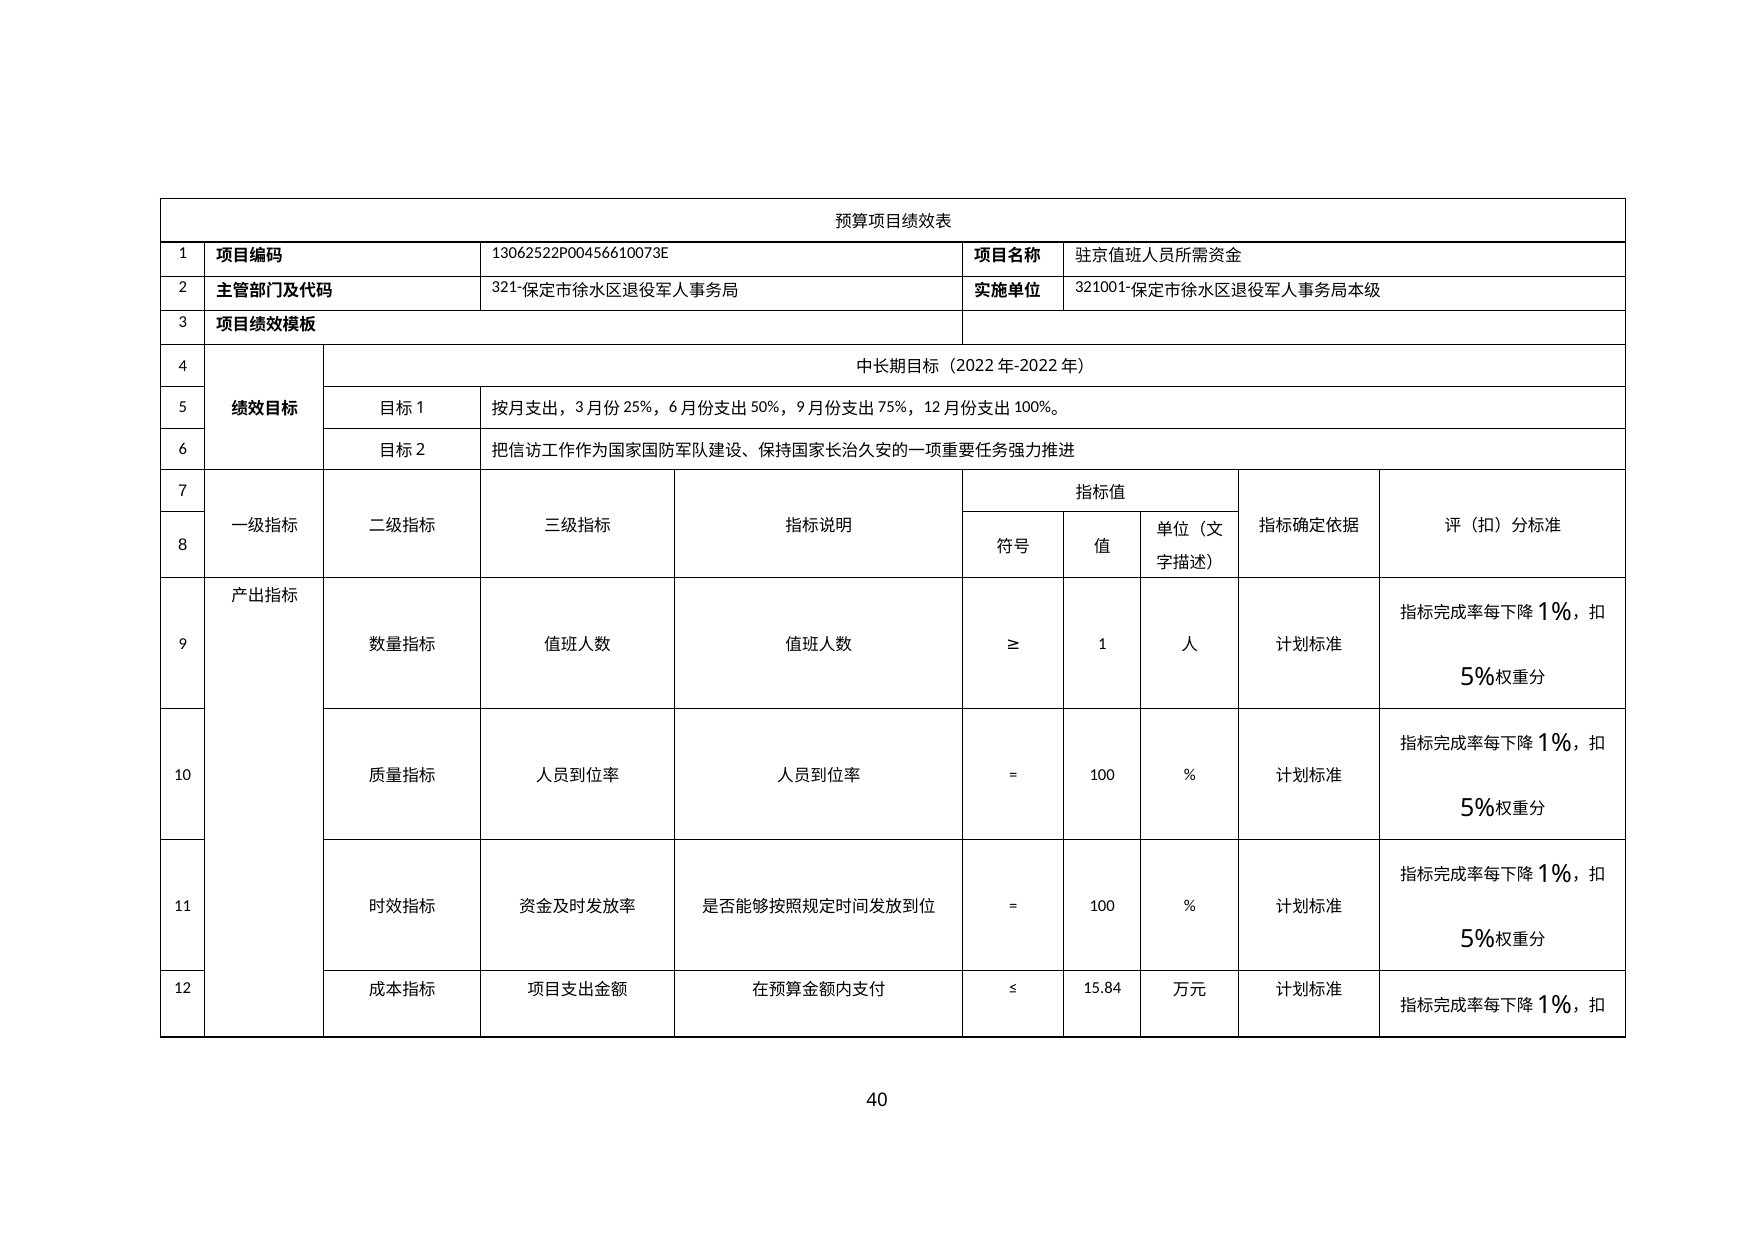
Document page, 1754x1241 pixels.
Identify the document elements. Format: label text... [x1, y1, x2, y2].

table_cell 指标完成率每下降1%，扣5%权重分 [1380, 840, 1625, 970]
table_cell 驻京值班人员所需资金 [1064, 243, 1625, 276]
table_cell 8 [161, 512, 204, 577]
table_cell 在预算金额内支付 [675, 971, 962, 1036]
table_cell 指标完成率每下降1%，扣5%权重分 [1380, 709, 1625, 839]
table_cell 符号 [963, 512, 1063, 577]
table_cell 项目名称 [963, 243, 1063, 276]
table_header 预算项目绩效表 [161, 199, 1625, 241]
table_cell 项目绩效模板 [205, 311, 962, 344]
table_cell 13062522P00456610073E [481, 243, 962, 276]
table_cell ≤ [963, 971, 1063, 1036]
table_cell 9 [161, 578, 204, 708]
table_cell 时效指标 [324, 840, 480, 970]
table_cell 一级指标 [205, 470, 323, 577]
table_cell 目标2 [324, 429, 480, 469]
table_cell 绩效目标 [205, 345, 323, 469]
table_cell 指标说明 [675, 470, 962, 577]
table_cell 10 [161, 709, 204, 839]
table_cell 二级指标 [324, 470, 480, 577]
table_cell % [1141, 840, 1238, 970]
table_cell 3 [161, 311, 204, 344]
table_cell 三级指标 [481, 470, 674, 577]
table_cell 指标完成率每下降1%，扣5%权重分 [1380, 578, 1625, 708]
table_cell 人员到位率 [481, 709, 674, 839]
table_cell 15.84 [1064, 971, 1140, 1036]
table_cell 目标1 [324, 387, 480, 427]
table_cell 1 [1064, 578, 1140, 708]
table_cell 人 [1141, 578, 1238, 708]
table_cell 5 [161, 387, 204, 427]
table_cell 321-保定市徐水区退役军人事务局 [481, 277, 962, 310]
table_cell 12 [161, 971, 204, 1036]
table_cell 计划标准 [1239, 840, 1379, 970]
table_cell 指标完成率每下降1%，扣5%权重分 [1380, 971, 1625, 1036]
table_cell % [1141, 709, 1238, 839]
table_cell 11 [161, 840, 204, 970]
table_cell 产出指标 [205, 578, 323, 1036]
table_cell 主管部门及代码 [205, 277, 480, 310]
table_cell 成本指标 [324, 971, 480, 1036]
table_cell 资金及时发放率 [481, 840, 674, 970]
table_cell 质量指标 [324, 709, 480, 839]
table_cell 评（扣）分标准 [1380, 470, 1625, 577]
table_cell 指标值 [963, 470, 1238, 511]
table_cell 项目支出金额 [481, 971, 674, 1036]
table_cell 2 [161, 277, 204, 310]
table_cell 中长期目标（2022年-2022年） [324, 345, 1625, 386]
table_cell 计划标准 [1239, 578, 1379, 708]
table_cell 100 [1064, 709, 1140, 839]
table_cell 4 [161, 345, 204, 386]
table_cell [963, 311, 1625, 344]
table_cell 100 [1064, 840, 1140, 970]
table_cell 值班人数 [481, 578, 674, 708]
table_cell 把信访工作作为国家国防军队建设、保持国家长治久安的一项重要任务强力推进 [481, 429, 1625, 469]
table_cell 计划标准 [1239, 971, 1379, 1036]
table_cell ≥ [963, 578, 1063, 708]
table_cell 1 [161, 243, 204, 276]
table_cell = [963, 709, 1063, 839]
table_cell 计划标准 [1239, 709, 1379, 839]
table_cell 项目编码 [205, 243, 480, 276]
table_cell 人员到位率 [675, 709, 962, 839]
table_cell 万元 [1141, 971, 1238, 1036]
table_cell 6 [161, 429, 204, 469]
table_cell = [963, 840, 1063, 970]
table_cell 指标确定依据 [1239, 470, 1379, 577]
table_cell 是否能够按照规定时间发放到位 [675, 840, 962, 970]
table_cell 321001-保定市徐水区退役军人事务局本级 [1064, 277, 1625, 310]
table_cell 7 [161, 470, 204, 511]
table_cell 数量指标 [324, 578, 480, 708]
table_cell 值 [1064, 512, 1140, 577]
table_cell 值班人数 [675, 578, 962, 708]
table_cell 单位（文字描述） [1141, 512, 1238, 577]
table_cell 实施单位 [963, 277, 1063, 310]
table_cell 按月支出，3月份25%，6月份支出50%，9月份支出75%，12月份支出100%。 [481, 387, 1625, 427]
